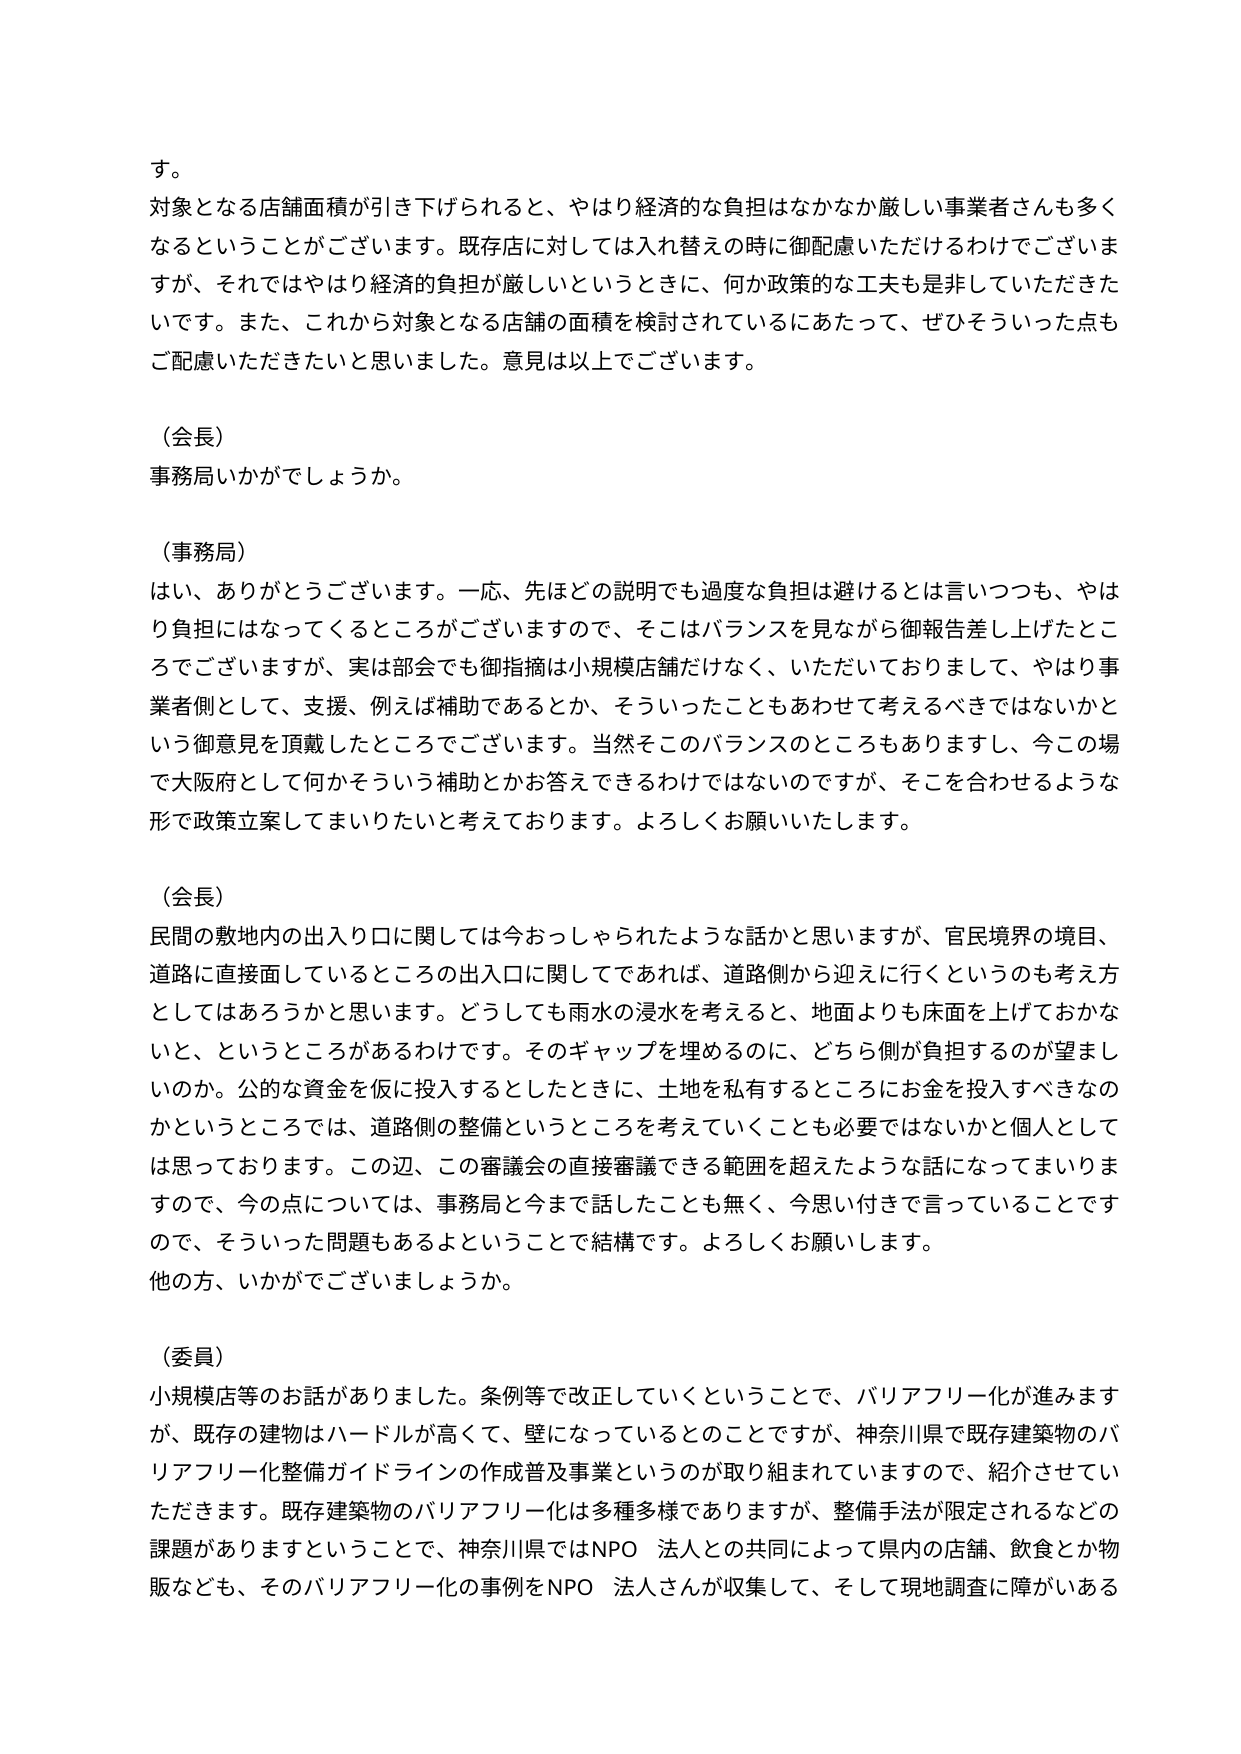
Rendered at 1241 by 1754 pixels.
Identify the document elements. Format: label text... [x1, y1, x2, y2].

text 民間の敷地内の出入り口に関しては今おっしゃられたような話かと思いますが、官民境界の境目、道路に直接面しているところの出入口に関してであれば、道路側から迎えに行くというのも考え方としてはあろうかと思います。どうしても雨水の浸水を考えると、地面よりも床面を上げておかないと、というところがあるわけです。そのギャップを埋めるのに、どちら側が負担するのが望ましいのか。公的な資金を仮に投入するとしたときに、土地を私有するところにお金を投入すべきなのかというところでは、道路側の整備というところを考えていくことも必要ではないかと個人としては思っております。この辺、この審議会の直接審議できる範囲を超えたような話になってまいりますので、今の点については、事務局と今まで話したことも無く、今思い付きで言っていることですので、そういった問題もあるよということで結構です。よろしくお願いします。 [149, 915, 1121, 1260]
text （会長） [149, 417, 1121, 455]
text はい、ありがとうございます。一応、先ほどの説明でも過度な負担は避けるとは言いつつも、やはり負担にはなってくるところがございますので、そこはバランスを見ながら御報告差し上げたところでございますが、実は部会でも御指摘は小規模店舗だけなく、いただいておりまして、やはり事業者側として、支援、例えば補助であるとか、そういったこともあわせて考えるべきではないかという御意見を頂戴したところでございます。当然そこのバランスのところもありますし、今この場で大阪府として何かそういう補助とかお答えできるわけではないのですが、そこを合わせるような形で政策立案してまいりたいと考えております。よろしくお願いいたします。 [149, 570, 1121, 839]
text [149, 149, 1121, 187]
text 他の方、いかがでございましょうか。 [149, 1260, 1121, 1299]
text 事務局いかがでしょうか。 [149, 455, 1121, 494]
text （委員） [149, 1337, 1121, 1375]
text 対象となる店舗面積が引き下げられると、やはり経済的な負担はなかなか厳しい事業者さんも多くなるということがございます。既存店に対しては入れ替えの時に御配慮いただけるわけでございますが、それではやはり経済的負担が厳しいというときに、何か政策的な工夫も是非していただきたいです。また、これから対象となる店舗の面積を検討されているにあたって、ぜひそういった点もご配慮いただきたいと思いました。意見は以上でございます。 [149, 187, 1121, 379]
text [149, 1375, 1121, 1605]
text （会長） [149, 877, 1121, 915]
text （事務局） [149, 532, 1121, 570]
